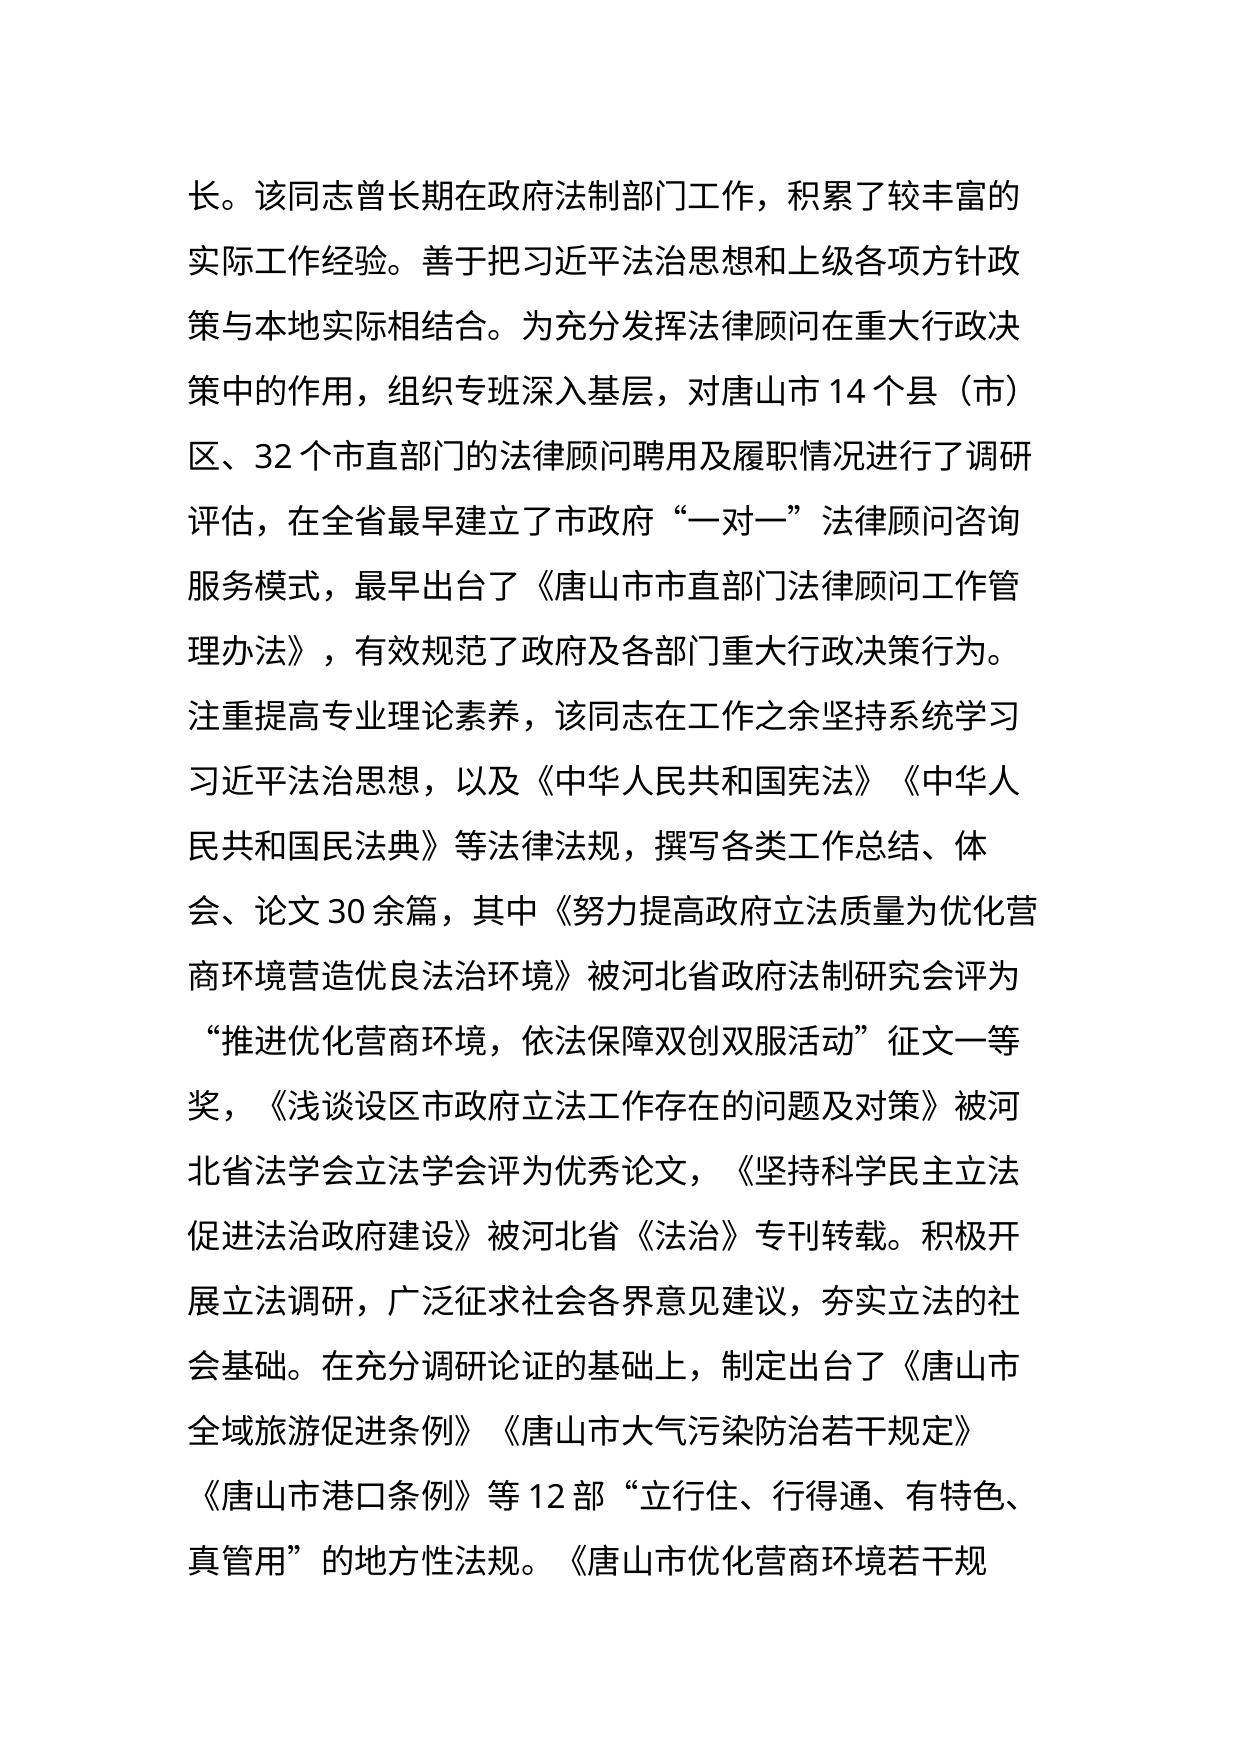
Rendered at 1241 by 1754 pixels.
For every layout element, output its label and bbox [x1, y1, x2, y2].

text [187, 162, 1053, 1592]
